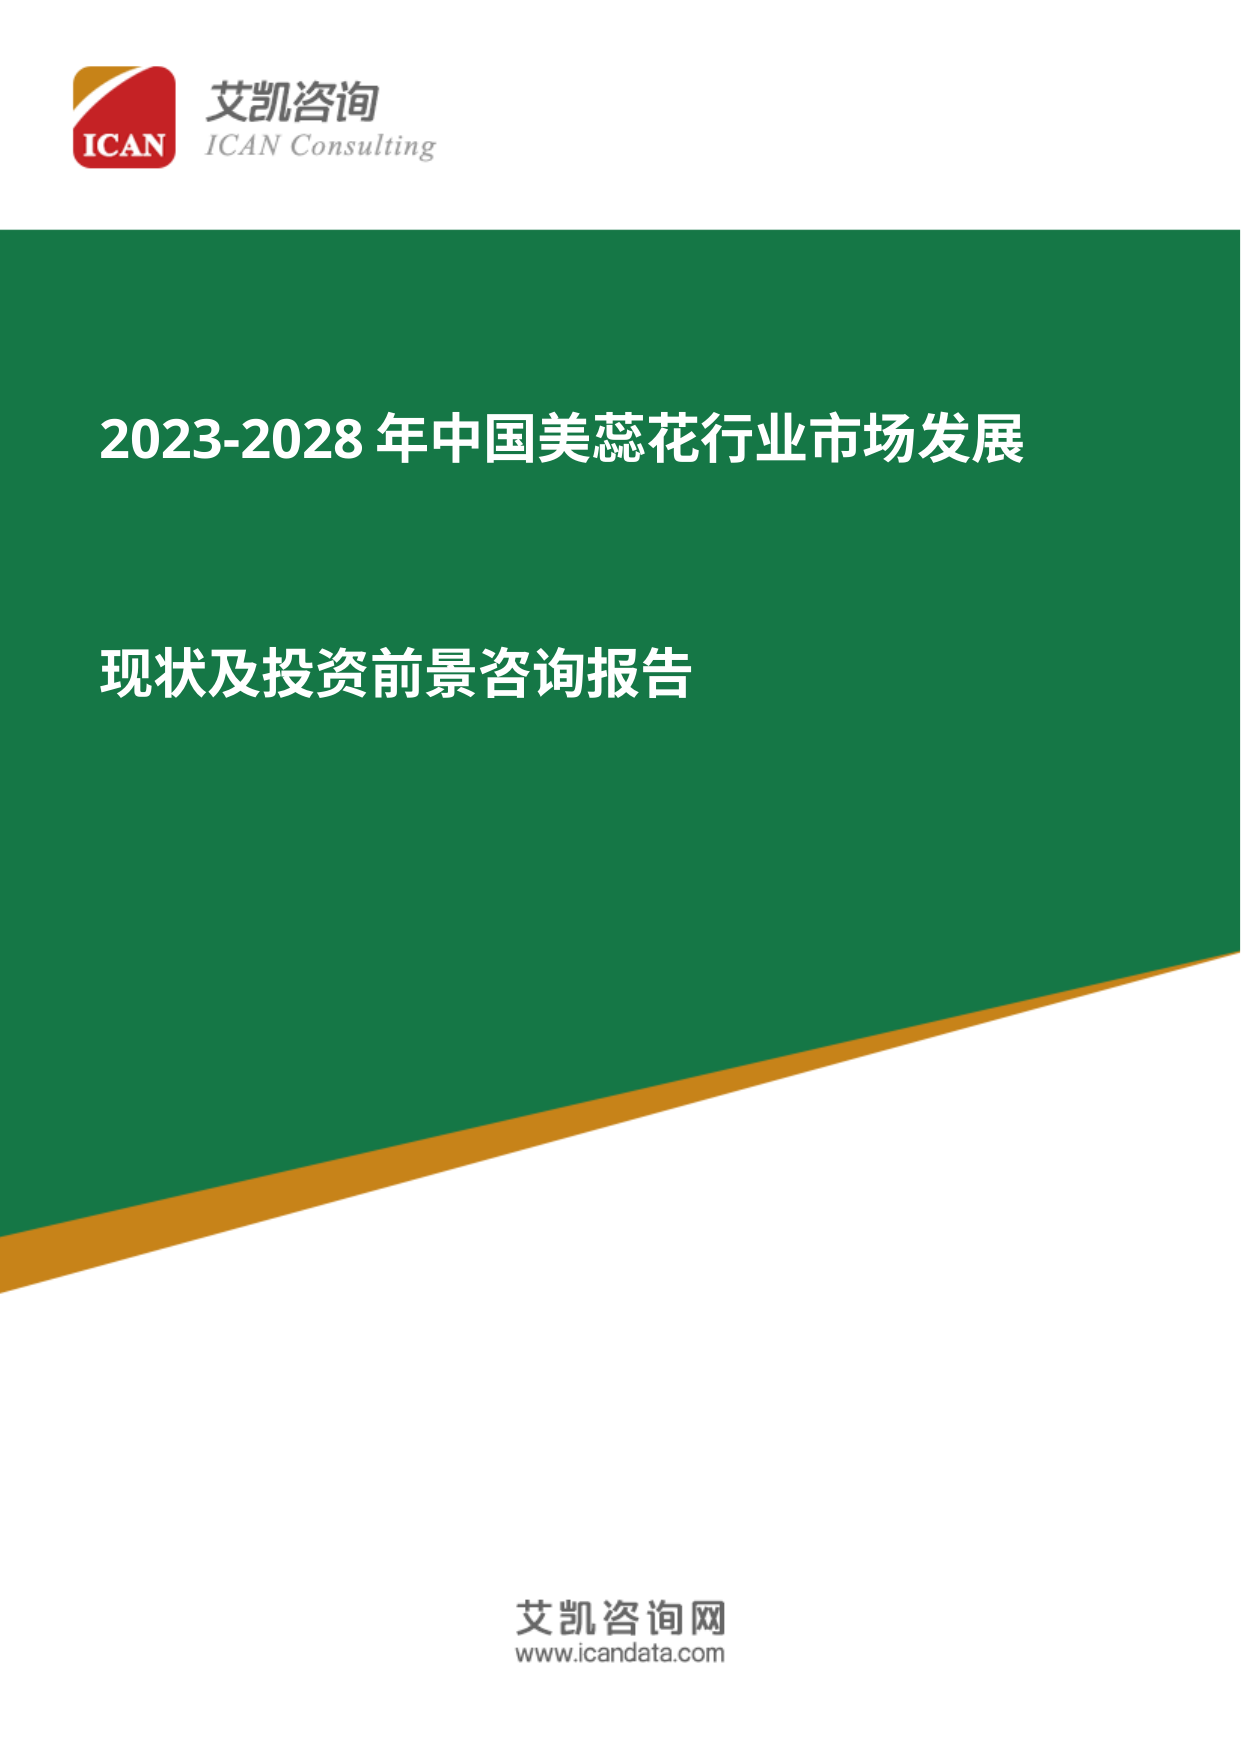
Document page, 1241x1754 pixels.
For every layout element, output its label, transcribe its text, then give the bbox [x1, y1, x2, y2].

subtitle 2023-2028年中国美蕊花行业市场发展现状及投资前景咨询报告 [99, 386, 1053, 718]
picture [0, 5, 1241, 1754]
